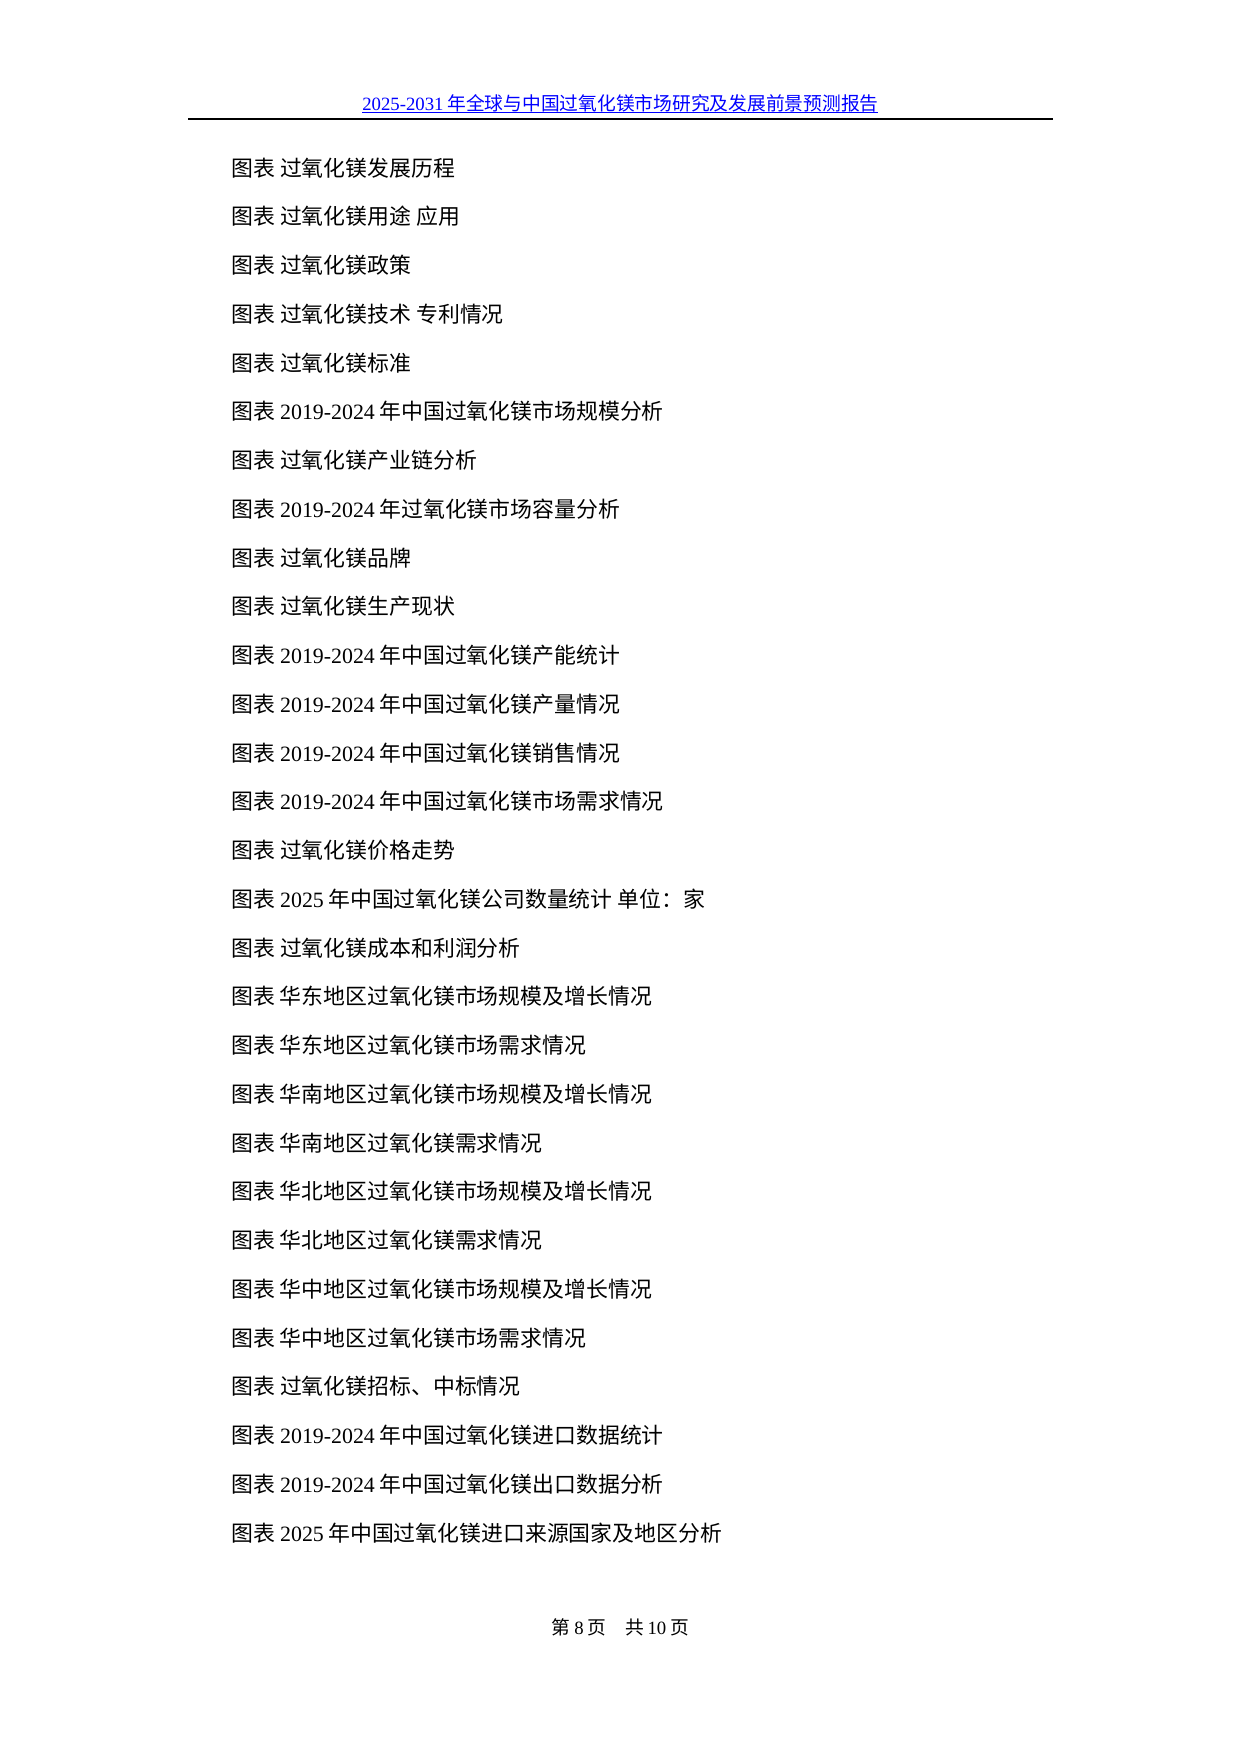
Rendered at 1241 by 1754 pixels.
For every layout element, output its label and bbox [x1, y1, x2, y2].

text [187, 150, 1053, 1548]
